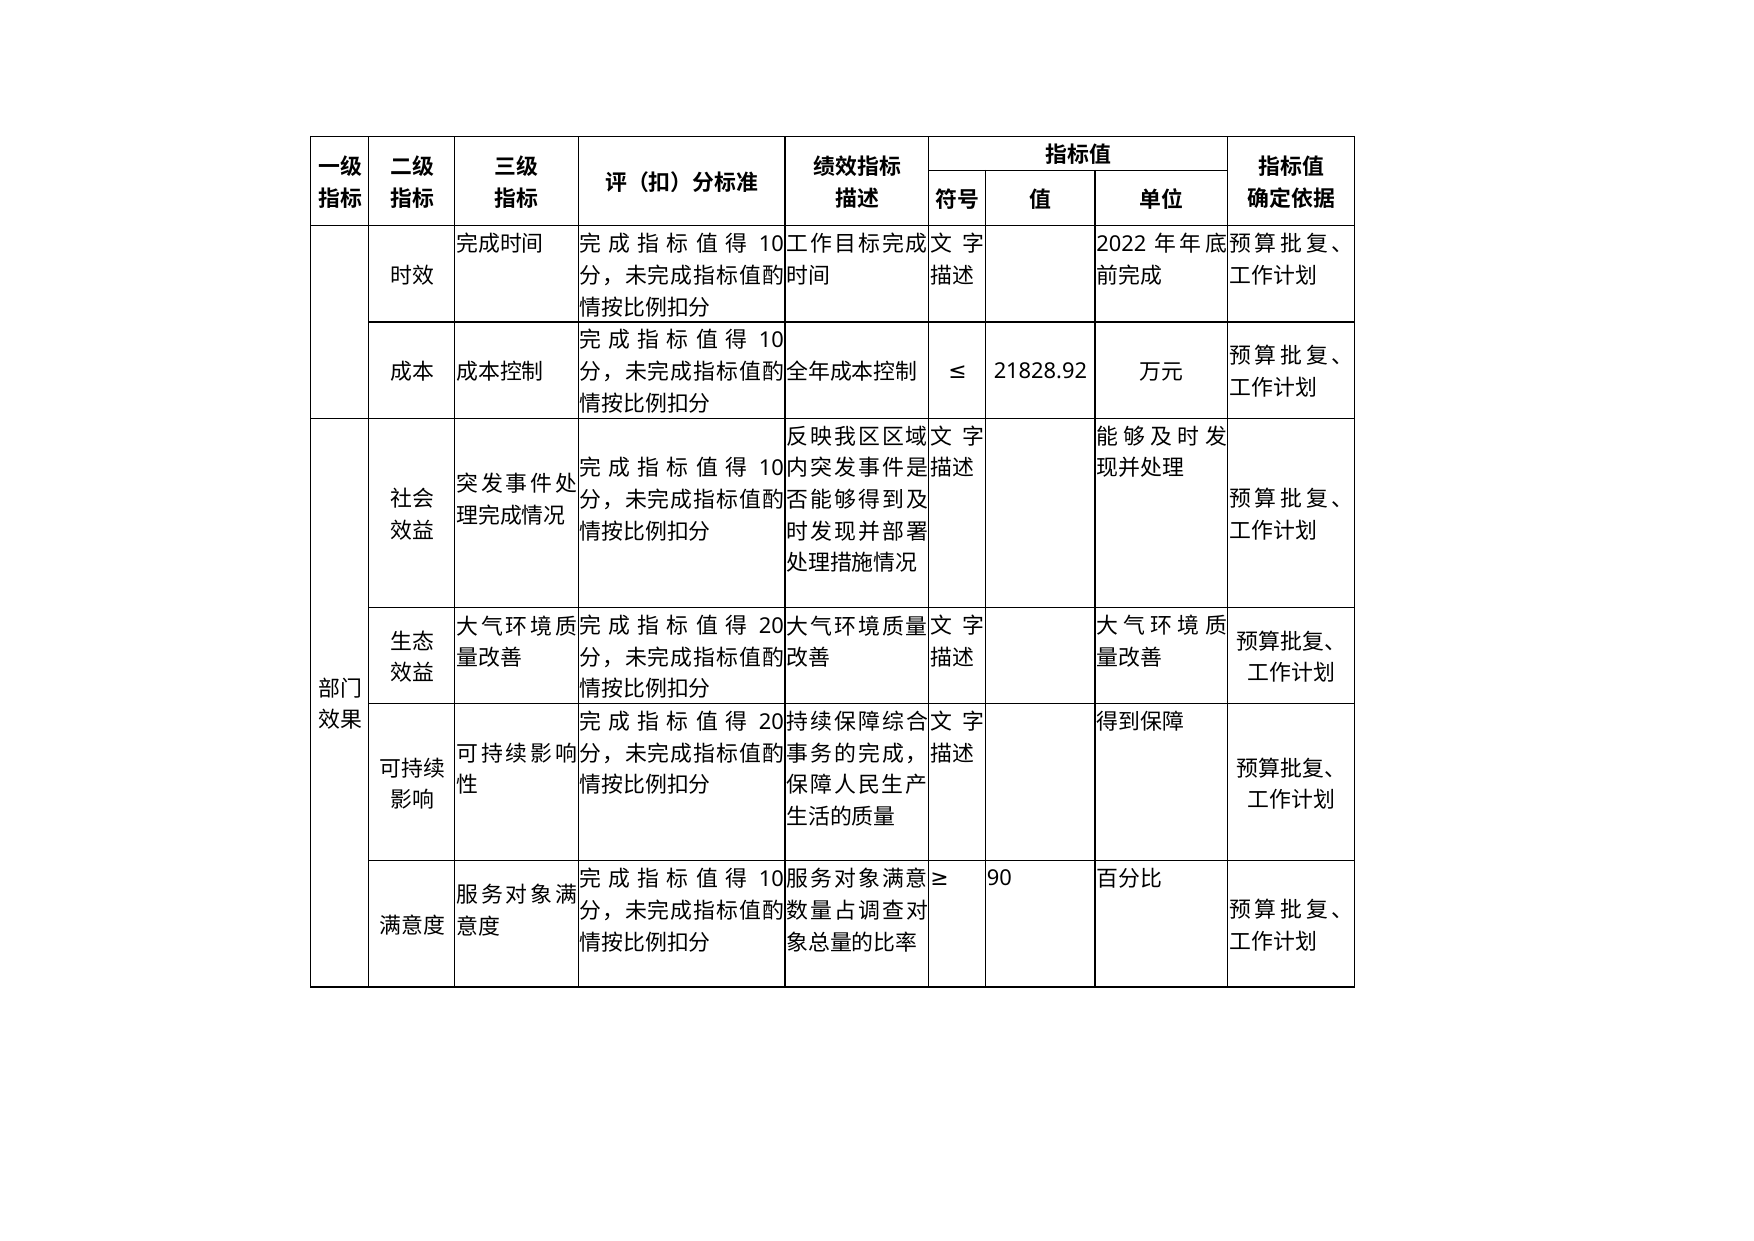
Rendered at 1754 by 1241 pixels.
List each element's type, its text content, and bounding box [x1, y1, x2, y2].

table_cell 完成时间 [455, 226, 578, 321]
table_cell 预算批复、工作计划 [1228, 226, 1354, 321]
table_header 指标值 [929, 137, 1227, 170]
table_cell [986, 419, 1094, 607]
table_cell 万元 [1096, 323, 1227, 418]
table_cell 大气环境质量改善 [1096, 608, 1227, 703]
table_cell 全年成本控制 [786, 323, 928, 418]
table_cell 文字描述 [929, 608, 985, 703]
table_cell 时效 [369, 226, 454, 321]
table_cell 符号 [929, 171, 985, 225]
table_header 三级 指标 [455, 137, 578, 225]
table_cell 值 [986, 171, 1094, 225]
table_cell 预算批复、工作计划 [1228, 419, 1354, 607]
table_cell 满意度 [369, 861, 454, 986]
table_cell 完成指标值得10分，未完成指标值酌情按比例扣分 [579, 226, 784, 321]
table_cell 部门效果 [311, 419, 368, 986]
table_header 一级指标 [311, 137, 368, 225]
table_cell 突发事件处理完成情况 [455, 419, 578, 607]
table_header 评（扣）分标准 [579, 137, 784, 225]
table_cell 得到保障 [1096, 704, 1227, 860]
table_header 二级 指标 [369, 137, 454, 225]
table_cell 可持续影响 [369, 704, 454, 860]
table_cell 文字描述 [929, 419, 985, 607]
table_cell ≥ [929, 861, 985, 986]
table_cell 生态 效益 [369, 608, 454, 703]
table_cell 完成指标值得20分，未完成指标值酌情按比例扣分 [579, 608, 784, 703]
table_cell 社会 效益 [369, 419, 454, 607]
table_cell 文字描述 [929, 704, 985, 860]
table_cell 持续保障综合事务的完成，保障人民生产生活的质量 [786, 704, 928, 860]
table_cell 完成指标值得10分，未完成指标值酌情按比例扣分 [579, 323, 784, 418]
table_cell 预算批复、工作计划 [1228, 861, 1354, 986]
table_cell 能够及时发现并处理 [1096, 419, 1227, 607]
table_cell 百分比 [1096, 861, 1227, 986]
table_cell 大气环境质量改善 [455, 608, 578, 703]
table_cell 完成指标值得10分，未完成指标值酌情按比例扣分 [579, 861, 784, 986]
table_cell 21828.92 [986, 323, 1094, 418]
table_cell 完成指标值得10分，未完成指标值酌情按比例扣分 [579, 419, 784, 607]
table_cell 成本 [369, 323, 454, 418]
table_header 绩效指标 描述 [786, 137, 928, 225]
table_cell [986, 704, 1094, 860]
table_cell 完成指标值得20分，未完成指标值酌情按比例扣分 [579, 704, 784, 860]
table_cell ≤ [929, 323, 985, 418]
table_cell [986, 226, 1094, 321]
table_cell 工作目标完成时间 [786, 226, 928, 321]
table_cell 大气环境质量改善 [786, 608, 928, 703]
table_cell 反映我区区域内突发事件是否能够得到及时发现并部署处理措施情况 [786, 419, 928, 607]
table_cell 预算批复、工作计划 [1228, 704, 1354, 860]
table_cell 90 [986, 861, 1094, 986]
table_cell 可持续影响性 [455, 704, 578, 860]
table_cell 文字描述 [929, 226, 985, 321]
table_cell [986, 608, 1094, 703]
table_cell 单位 [1096, 171, 1227, 225]
table_header 指标值 确定依据 [1228, 137, 1354, 225]
table_cell 服务对象满意度 [455, 861, 578, 986]
table_cell 成本控制 [455, 323, 578, 418]
table_cell 预算批复、工作计划 [1228, 608, 1354, 703]
table_cell 预算批复、工作计划 [1228, 323, 1354, 418]
table_cell 服务对象满意数量占调查对象总量的比率 [786, 861, 928, 986]
table_cell 2022年年底前完成 [1096, 226, 1227, 321]
